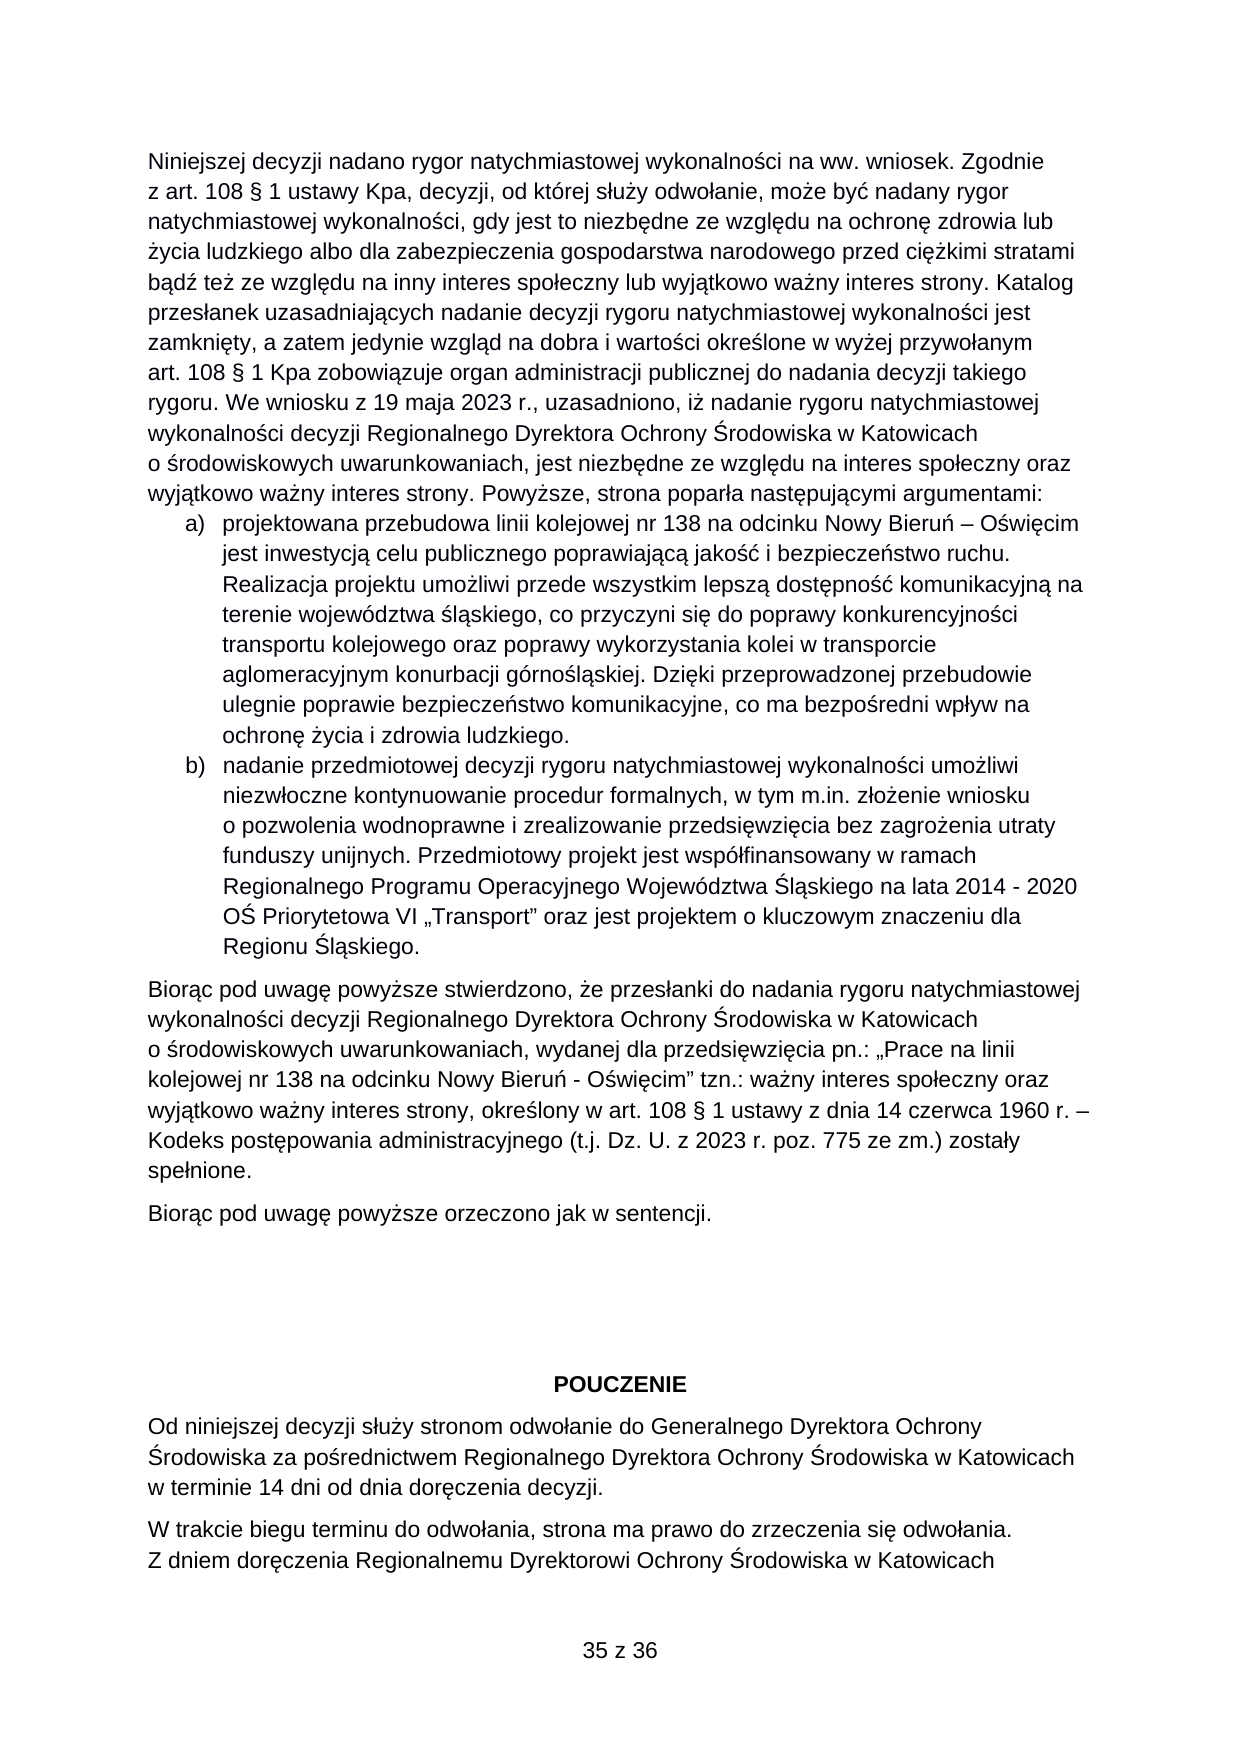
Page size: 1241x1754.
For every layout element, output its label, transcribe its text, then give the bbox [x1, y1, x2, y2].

text o środowiskowych uwarunkowaniach, jest niezbędne ze względu na interes społeczny oraz [148, 450, 1093, 476]
text zamknięty, a zatem jedynie wzgląd na dobra i wartości określone w wyżej przywołanym [148, 329, 1093, 355]
text rygoru. We wniosku z 19 maja 2023 r., uzasadniono, iż nadanie rygoru natychmiastowej [148, 389, 1093, 416]
text przesłanek uzasadniających nadanie decyzji rygoru natychmiastowej wykonalności jest [148, 299, 1093, 325]
text wykonalności decyzji Regionalnego Dyrektora Ochrony Środowiska w Katowicach [148, 419, 1093, 446]
list nadanie przedmiotowej decyzji rygoru natychmiastowej wykonalności umożliwi niezwłoczne kontynuowanie procedur formalnych, w tym m.in. złożenie wniosku o pozwolenia wodnoprawne i zrealizowanie przedsięwzięcia bez zagrożenia utraty funduszy unijnych. Przedmiotowy projekt jest współfinansowany w ramach Regionalnego Programu Operacyjnego Województwa Śląskiego na lata 2014 - 2020 OŚ Priorytetowa VI „Transport” oraz jest projektem o kluczowym znaczeniu dla Regionu Śląskiego. [185, 752, 1093, 959]
text Niniejszej decyzji nadano rygor natychmiastowej wykonalności na ww. wniosek. Zgodnie z art. 108 § 1 ustawy Kpa, decyzji, od której służy odwołanie, może być nadany rygor [148, 148, 1093, 204]
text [148, 1516, 1093, 1573]
text art. 108 § 1 Kpa zobowiązuje organ administracji publicznej do nadania decyzji takiego [148, 359, 1093, 385]
text Biorąc pod uwagę powyższe stwierdzono, że przesłanki do nadania rygoru natychmiastowej wykonalności decyzji Regionalnego Dyrektora Ochrony Środowiska w Katowicach o środowiskowych uwarunkowaniach, wydanej dla przedsięwzięcia pn.: „Prace na linii kolejowej nr 138 na odcinku Nowy Bieruń - Oświęcim” tzn.: ważny interes społeczny oraz wyjątkowo ważny interes strony, określony w art. 108 § 1 ustawy z dnia 14 czerwca 1960 r. – Kodeks postępowania administracyjnego (t.j. Dz. U. z 2023 r. poz. 775 ze zm.) zostały spełnione. [148, 976, 1093, 1183]
list projektowana przebudowa linii kolejowej nr 138 na odcinku Nowy Bieruń – Oświęcim jest inwestycją celu publicznego poprawiającą jakość i bezpieczeństwo ruchu. Realizacja projektu umożliwi przede wszystkim lepszą dostępność komunikacyjną na terenie województwa śląskiego, co przyczyni się do poprawy konkurencyjności transportu kolejowego oraz poprawy wykorzystania kolei w transporcie aglomeracyjnym konurbacji górnośląskiej. Dzięki przeprowadzonej przebudowie ulegnie poprawie bezpieczeństwo komunikacyjne, co ma bezpośredni wpływ na ochronę życia i zdrowia ludzkiego. [185, 510, 1093, 748]
text wyjątkowo ważny interes strony. Powyższe, strona poparła następującymi argumentami: [148, 480, 1093, 506]
text Od niniejszej decyzji służy stronom odwołanie do Generalnego Dyrektora Ochrony Środowiska za pośrednictwem Regionalnego Dyrektora Ochrony Środowiska w Katowicach w terminie 14 dni od dnia doręczenia decyzji. [148, 1413, 1093, 1500]
text życia ludzkiego albo dla zabezpieczenia gospodarstwa narodowego przed ciężkimi stratami [148, 238, 1093, 264]
text natychmiastowej wykonalności, gdy jest to niezbędne ze względu na ochronę zdrowia lub [148, 208, 1093, 234]
text bądź też ze względu na inny interes społeczny lub wyjątkowo ważny interes strony. Katalog [148, 268, 1093, 295]
text POUCZENIE [148, 1371, 1093, 1397]
text Biorąc pod uwagę powyższe orzeczono jak w sentencji. [148, 1200, 1093, 1226]
